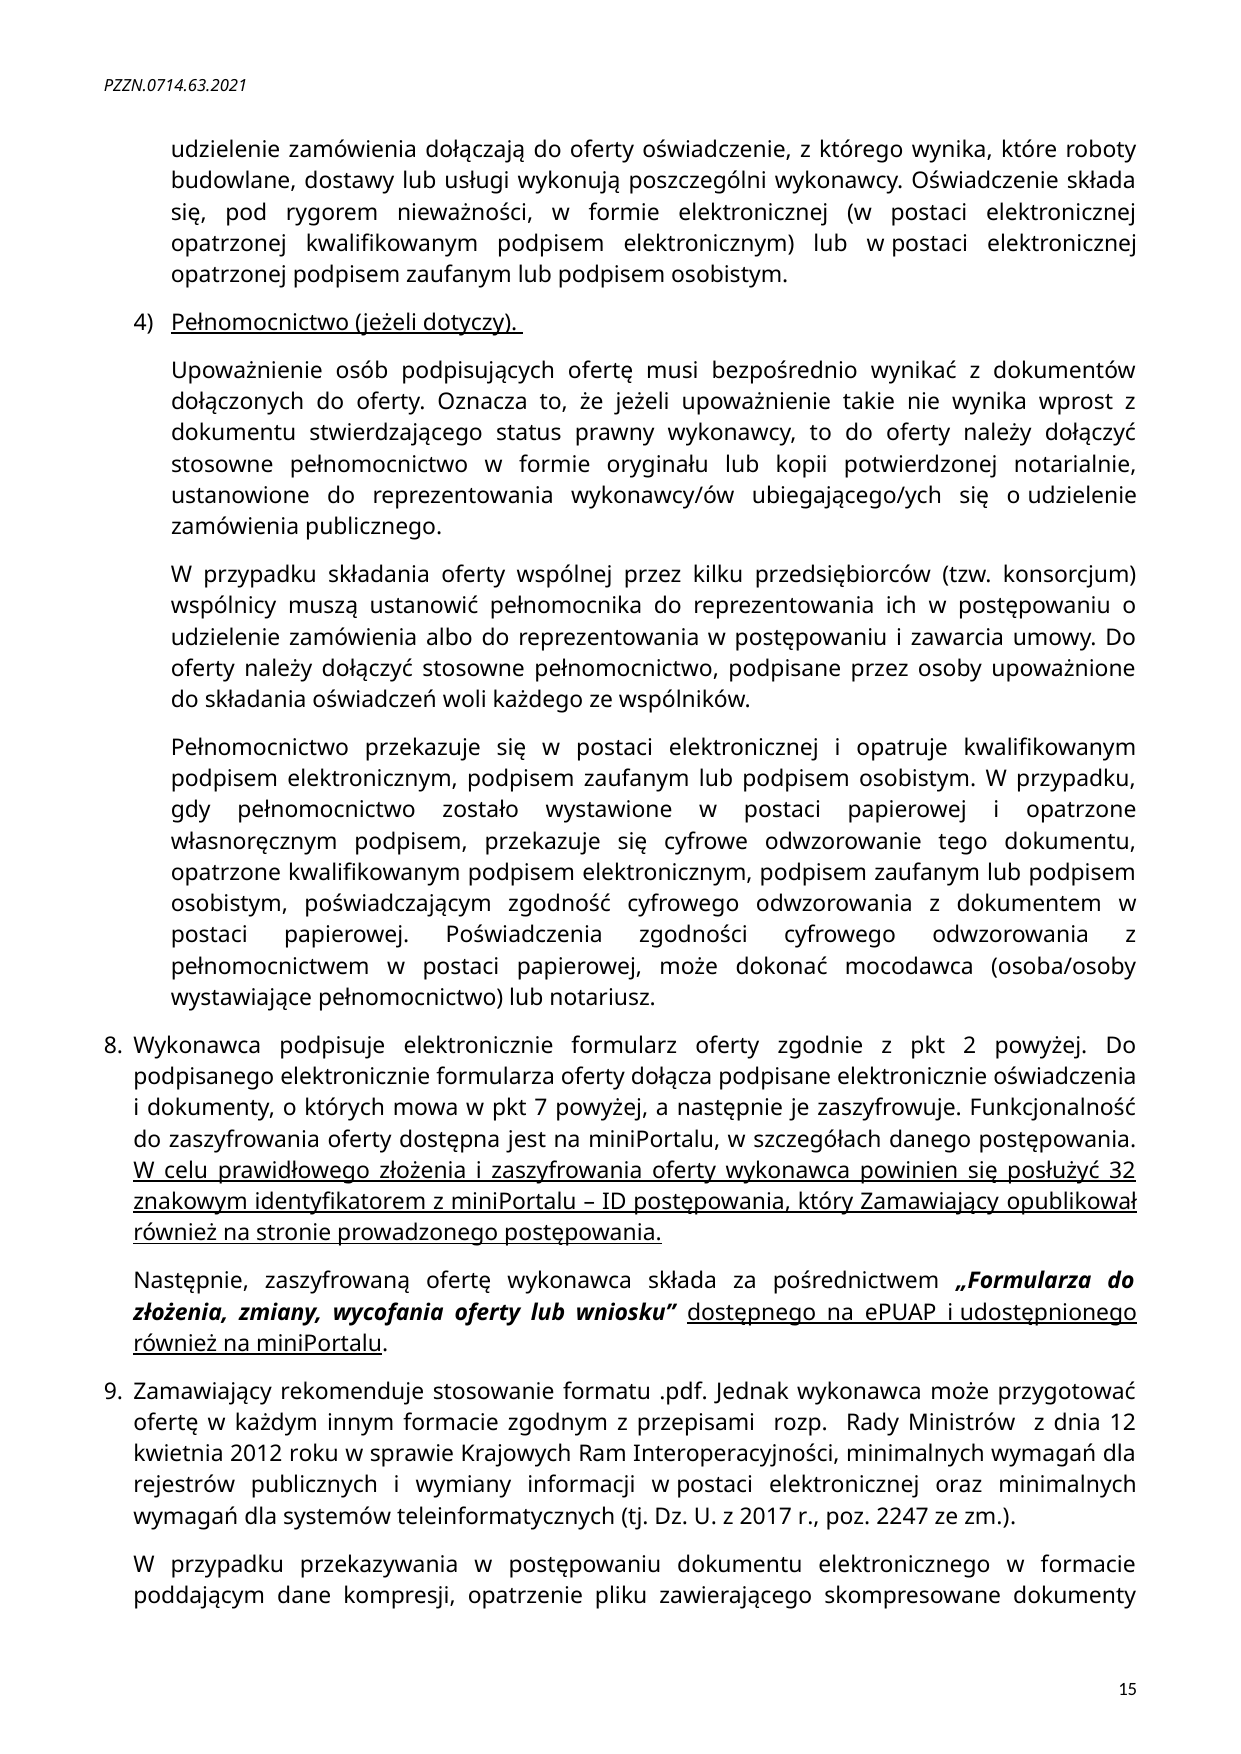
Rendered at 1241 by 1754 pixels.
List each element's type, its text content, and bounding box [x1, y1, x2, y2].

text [133, 1547, 1137, 1610]
text Upoważnienie osób podpisujących ofertę musi bezpośrednio wynikać z dokumentów dołączonych do oferty. Oznacza to, że jeżeli upoważnienie takie nie wynika wprost z dokumentu stwierdzającego status prawny wykonawcy, to do oferty należy dołączyć stosowne pełnomocnictwo w formie oryginału lub kopii potwierdzonej notarialnie, ustanowione do reprezentowania wykonawcy/ów ubiegającego/ych się o udzielenie zamówienia publicznego. [171, 354, 1137, 541]
list Pełnomocnictwo (jeżeli dotyczy). [133, 306, 1137, 337]
list Zamawiający rekomenduje stosowanie formatu .pdf. Jednak wykonawca może przygotować ofertę w każdym innym formacie zgodnym z przepisami rozp. Rady Ministrów z dnia 12 kwietnia 2012 roku w sprawie Krajowych Ram Interoperacyjności, minimalnych wymagań dla rejestrów publicznych i wymiany informacji w postaci elektronicznej oraz minimalnych wymagań dla systemów teleinformatycznych (tj. Dz. U. z 2017 r., poz. 2247 ze zm.). [103, 1374, 1137, 1531]
text W przypadku składania oferty wspólnej przez kilku przedsiębiorców (tzw. konsorcjum) wspólnicy muszą ustanowić pełnomocnika do reprezentowania ich w postępowaniu o udzielenie zamówienia albo do reprezentowania w postępowaniu i zawarcia umowy. Do oferty należy dołączyć stosowne pełnomocnictwo, podpisane przez osoby upoważnione do składania oświadczeń woli każdego ze wspólników. [171, 558, 1137, 714]
text Pełnomocnictwo przekazuje się w postaci elektronicznej i opatruje kwalifikowanym podpisem elektronicznym, podpisem zaufanym lub podpisem osobistym. W przypadku, gdy pełnomocnictwo zostało wystawione w postaci papierowej i opatrzone własnoręcznym podpisem, przekazuje się cyfrowe odwzorowanie tego dokumentu, opatrzone kwalifikowanym podpisem elektronicznym, podpisem zaufanym lub podpisem osobistym, poświadczającym zgodność cyfrowego odwzorowania z dokumentem w postaci papierowej. Poświadczenia zgodności cyfrowego odwzorowania z pełnomocnictwem w postaci papierowej, może dokonać mocodawca (osoba/osoby wystawiające pełnomocnictwo) lub notariusz. [171, 731, 1137, 1012]
text Następnie, zaszyfrowaną ofertę wykonawca składa za pośrednictwem „Formularza do złożenia, zmiany, wycofania oferty lub wniosku” dostępnego na ePUAP i udostępnionego również na miniPortalu. [133, 1264, 1137, 1358]
list Wykonawca podpisuje elektronicznie formularz oferty zgodnie z pkt 2 powyżej. Do podpisanego elektronicznie formularza oferty dołącza podpisane elektronicznie oświadczenia i dokumenty, o których mowa w pkt 7 powyżej, a następnie je zaszyfrowuje. Funkcjonalność do zaszyfrowania oferty dostępna jest na miniPortalu, w szczegółach danego postępowania. W celu prawidłowego złożenia i zaszyfrowania oferty wykonawca powinien się posłużyć 32 znakowym identyfikatorem z miniPortalu – ID postępowania, który Zamawiający opublikował również na stronie prowadzonego postępowania. [103, 1029, 1137, 1247]
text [171, 133, 1137, 289]
